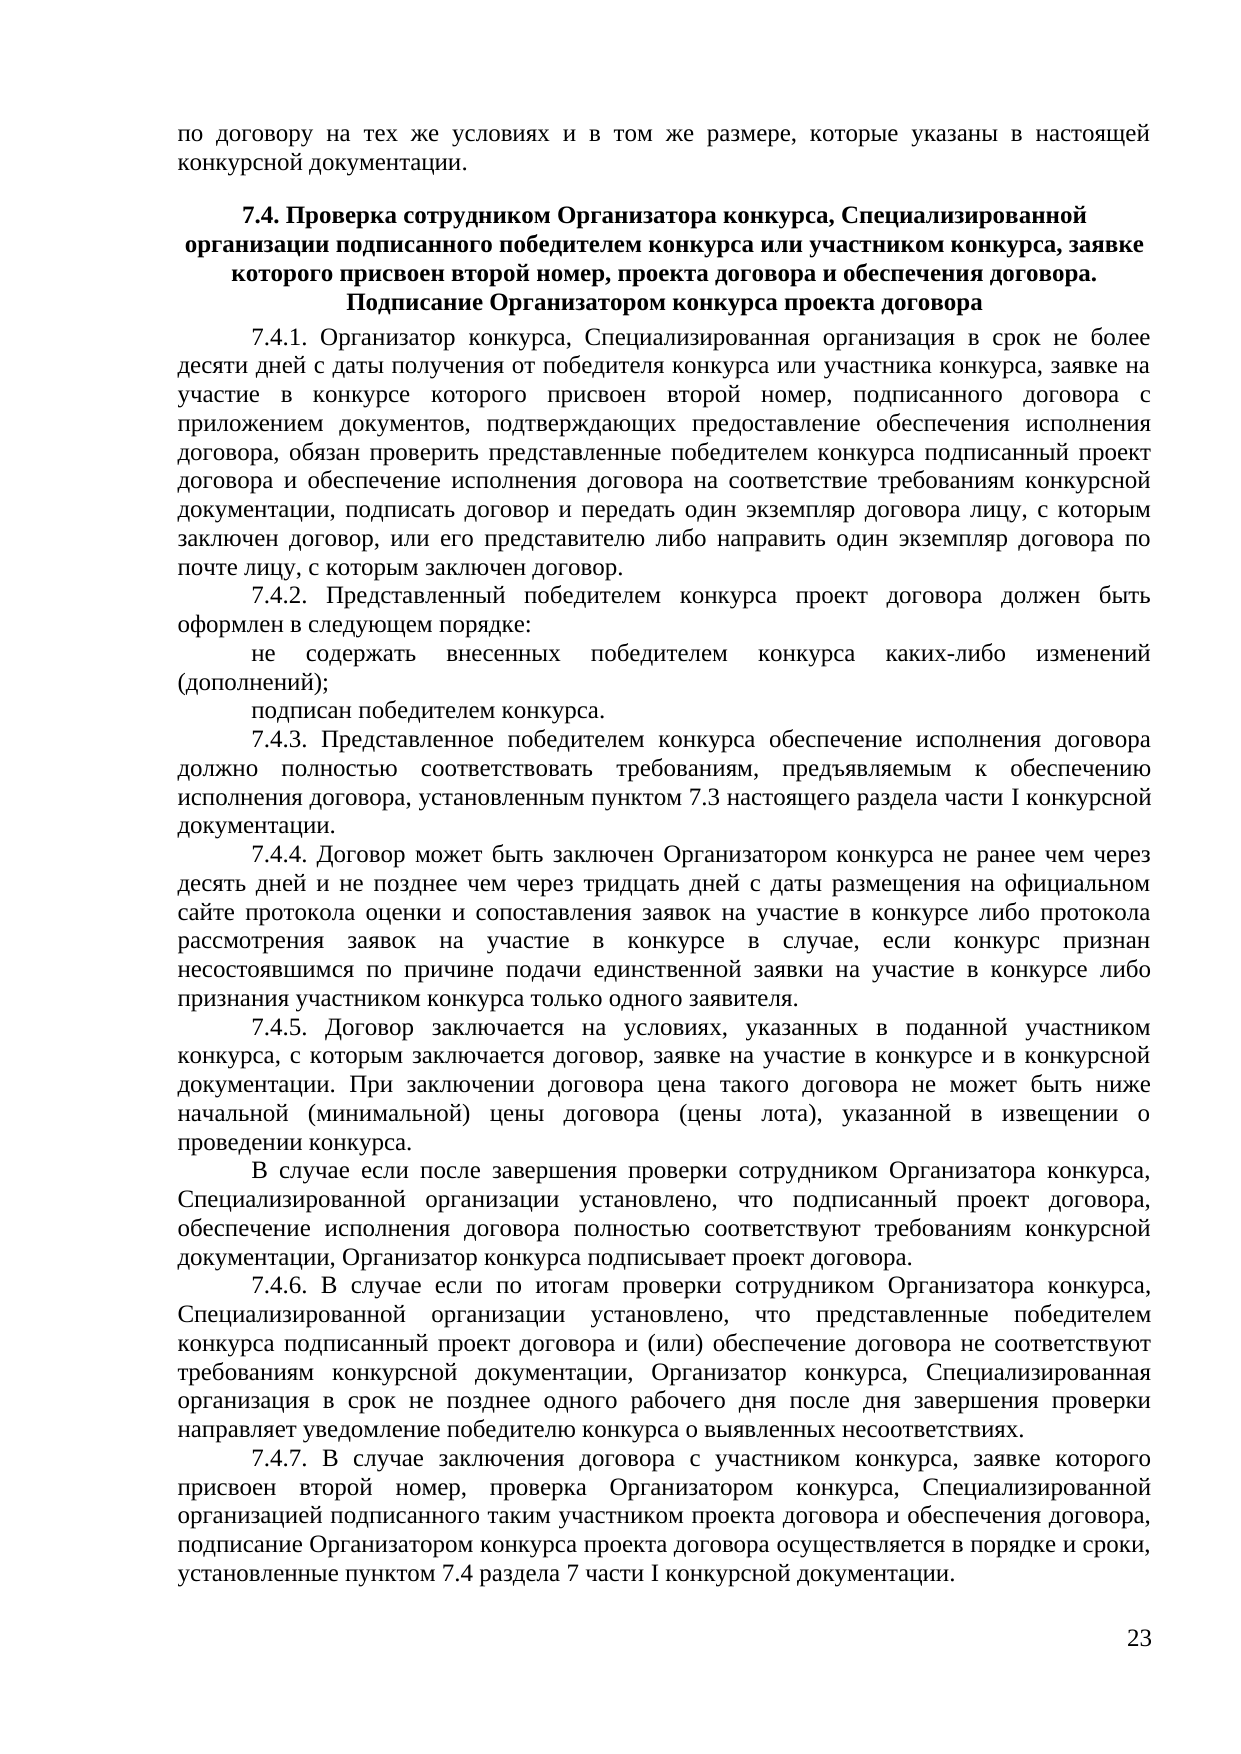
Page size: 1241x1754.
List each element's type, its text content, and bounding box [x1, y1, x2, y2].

text 7.4.2. Представленный победителем конкурса проект договора должен быть оформлен в следующем порядке: [177, 581, 1152, 638]
text не содержать внесенных победителем конкурса каких-либо изменений (дополнений); [177, 638, 1152, 696]
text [177, 118, 1152, 176]
text 7.4.1. Организатор конкурса, Специализированная организация в срок не более десяти дней с даты получения от победителя конкурса или участника конкурса, заявке на участие в конкурсе которого присвоен второй номер, подписанного договора с приложением документов, подтверждающих предоставление обеспечения исполнения договора, обязан проверить представленные победителем конкурса подписанный проект договора и обеспечение исполнения договора на соответствие требованиям конкурсной документации, подписать договор и передать один экземпляр договора лицу, с которым заключен договор, или его представителю либо направить один экземпляр договора по почте лицу, с которым заключен договор. [177, 322, 1152, 581]
text 7.4.7. В случае заключения договора с участником конкурса, заявке которого присвоен второй номер, проверка Организатором конкурса, Специализированной организацией подписанного таким участником проекта договора и обеспечения договора, подписание Организатором конкурса проекта договора осуществляется в порядке и сроки, установленные пунктом 7.4 раздела 7 части I конкурсной документации. [177, 1443, 1152, 1587]
text 7.4.3. Представленное победителем конкурса обеспечение исполнения договора должно полностью соответствовать требованиям, предъявляемым к обеспечению исполнения договора, установленным пунктом 7.3 настоящего раздела части I конкурсной документации. [177, 724, 1152, 839]
text В случае если после завершения проверки сотрудником Организатора конкурса, Специализированной организации установлено, что подписанный проект договора, обеспечение исполнения договора полностью соответствуют требованиям конкурсной документации, Организатор конкурса подписывает проект договора. [177, 1156, 1152, 1271]
subtitle 7.4. Проверка сотрудником Организатора конкурса, Специализированной организации подписанного победителем конкурса или участником конкурса, заявке которого присвоен второй номер, проекта договора и обеспечения договора. Подписание Организатором конкурса проекта договора [983, 201, 1152, 316]
text 7.4.4. Договор может быть заключен Организатором конкурса не ранее чем через десять дней и не позднее чем через тридцать дней с даты размещения на официальном сайте протокола оценки и сопоставления заявок на участие в конкурсе либо протокола рассмотрения заявок на участие в конкурсе в случае, если конкурс признан несостоявшимся по причине подачи единственной заявки на участие в конкурсе либо признания участником конкурса только одного заявителя. [177, 839, 1152, 1012]
text подписан победителем конкурса. [177, 696, 1152, 724]
text 7.4.6. В случае если по итогам проверки сотрудником Организатора конкурса, Специализированной организации установлено, что представленные победителем конкурса подписанный проект договора и (или) обеспечение договора не соответствуют требованиям конкурсной документации, Организатор конкурса, Специализированная организация в срок не позднее одного рабочего дня после дня завершения проверки направляет уведомление победителю конкурса о выявленных несоответствиях. [177, 1271, 1152, 1443]
text 7.4.5. Договор заключается на условиях, указанных в поданной участником конкурса, с которым заключается договор, заявке на участие в конкурсе и в конкурсной документации. При заключении договора цена такого договора не может быть ниже начальной (минимальной) цены договора (цены лота), указанной в извещении о проведении конкурса. [177, 1012, 1152, 1156]
subtitle 7.4. Проверка сотрудником Организатора конкурса, Специализированной организации подписанного победителем конкурса или участником конкурса, заявке которого присвоен второй номер, проекта договора и обеспечения договора. Подписание Организатором конкурса проекта договора [177, 201, 346, 316]
